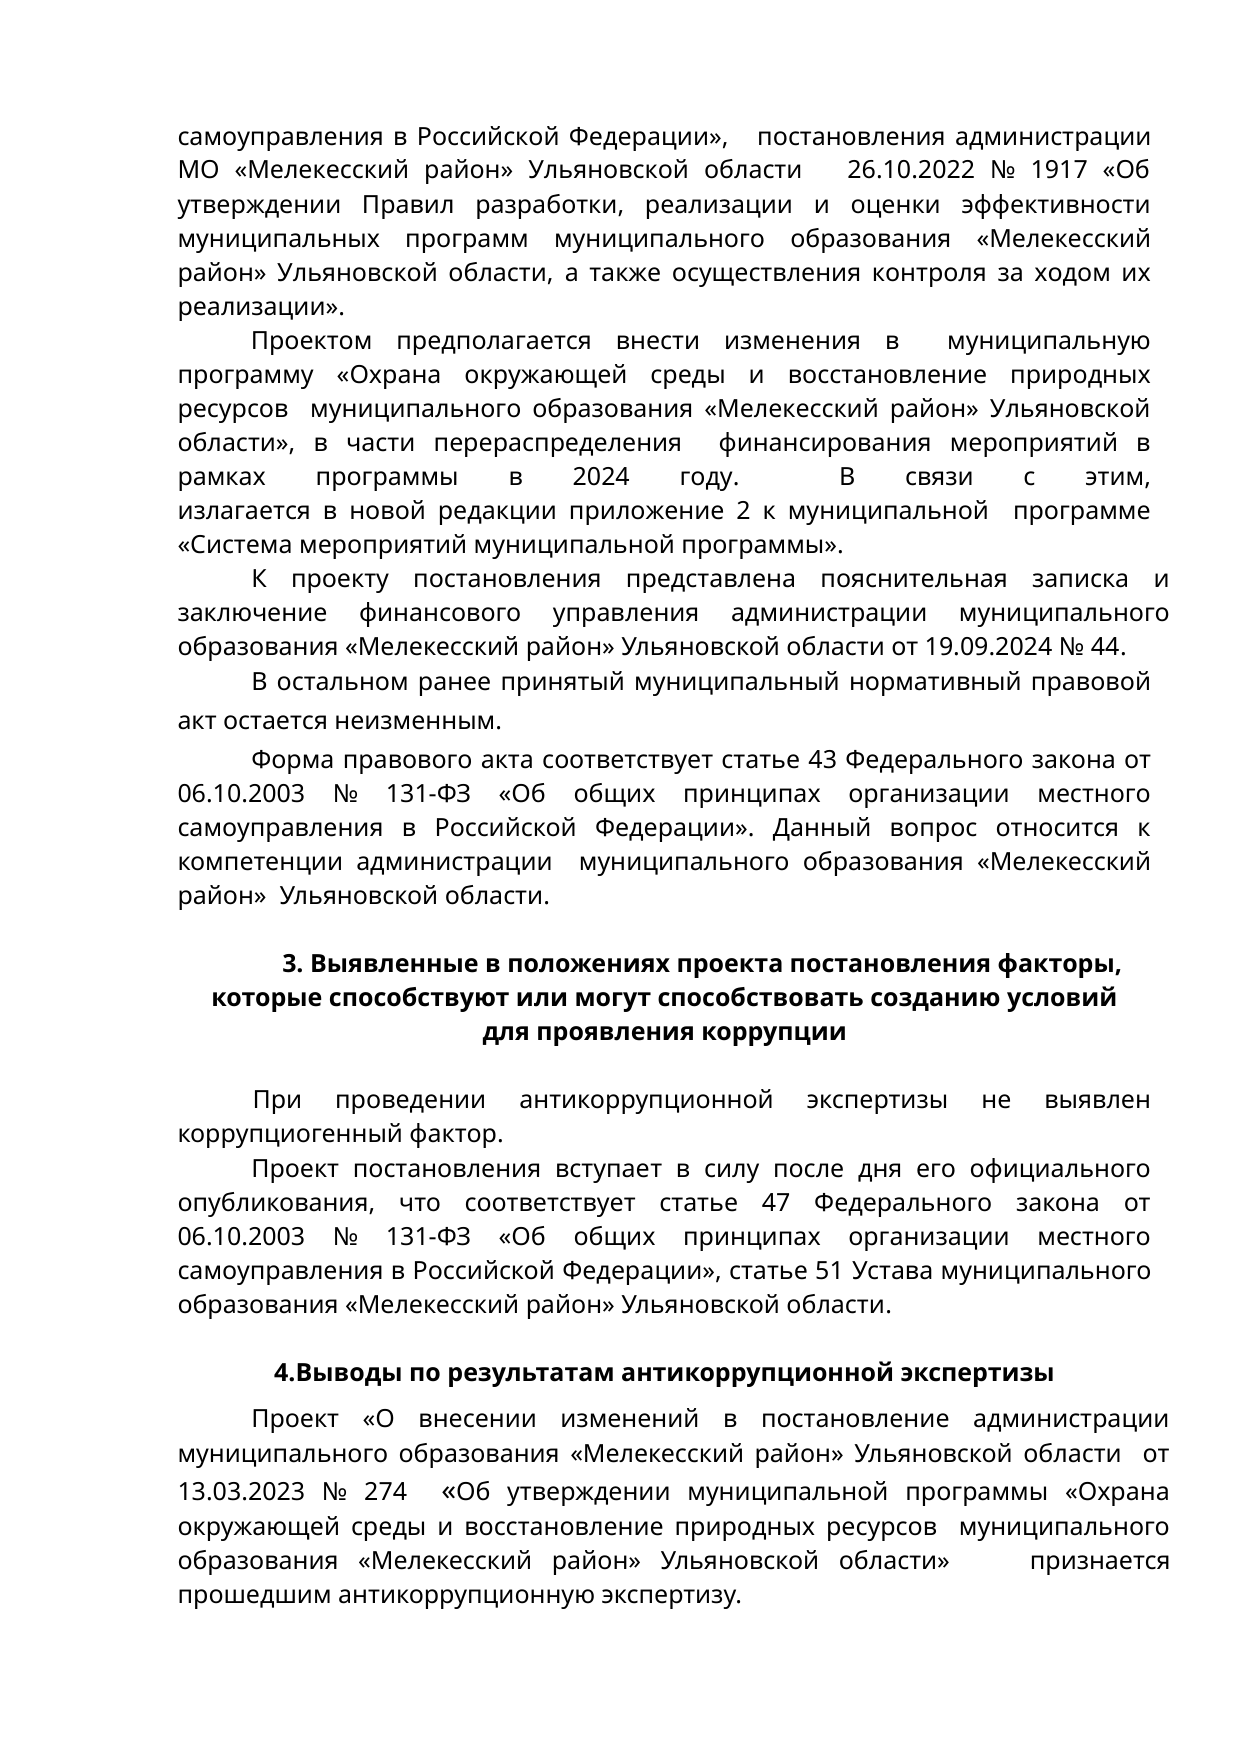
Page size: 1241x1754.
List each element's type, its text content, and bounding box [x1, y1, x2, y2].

text для проявления коррупции [177, 1014, 1152, 1048]
text Проект «О внесении изменений в постановление администрации муниципального образования «Мелекесский район» Ульяновской области от 13.03.2023 № 274 «Об утверждении муниципальной программы «Охрана окружающей среды и восстановление природных ресурсов муниципального образования «Мелекесский район» Ульяновской области» признается прошедшим антикоррупционную экспертизу. [177, 1401, 1170, 1611]
text К проекту постановления представлена пояснительная записка и заключение финансового управления администрации муниципального образования «Мелекесский район» Ульяновской области от 19.09.2024 № 44. [177, 561, 1170, 663]
text 4.Выводы по результатам антикоррупционной экспертизы [177, 1354, 1152, 1389]
text Проект постановления вступает в силу после дня его официального опубликования, что соответствует статье 47 Федерального закона от 06.10.2003 № 131-ФЗ «Об общих принципах организации местного самоуправления в Российской Федерации», статье 51 Устава муниципального образования «Мелекесский район» Ульяновской области. [177, 1150, 1152, 1321]
text Проектом предполагается внести изменения в муниципальную программу «Охрана окружающей среды и восстановление природных ресурсов муниципального образования «Мелекесский район» Ульяновской области», в части перераспределения финансирования мероприятий в рамках программы в 2024 году. В связи с этим, излагается в новой редакции приложение 2 к муниципальной программе «Система мероприятий муниципальной программы». [177, 322, 1152, 561]
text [177, 118, 1152, 322]
text 3. Выявленные в положениях проекта постановления факторы, которые способствуют или могут способствовать созданию условий [177, 946, 1152, 1014]
text Форма правового акта соответствует статье 43 Федерального закона от 06.10.2003 № 131-ФЗ «Об общих принципах организации местного самоуправления в Российской Федерации». Данный вопрос относится к компетенции администрации муниципального образования «Мелекесский район» Ульяновской области. [177, 741, 1152, 912]
text В остальном ранее принятый муниципальный нормативный правовой акт остается неизменным. [177, 663, 1152, 736]
text При проведении антикоррупционной экспертизы не выявлен коррупциогенный фактор. [177, 1082, 1152, 1150]
